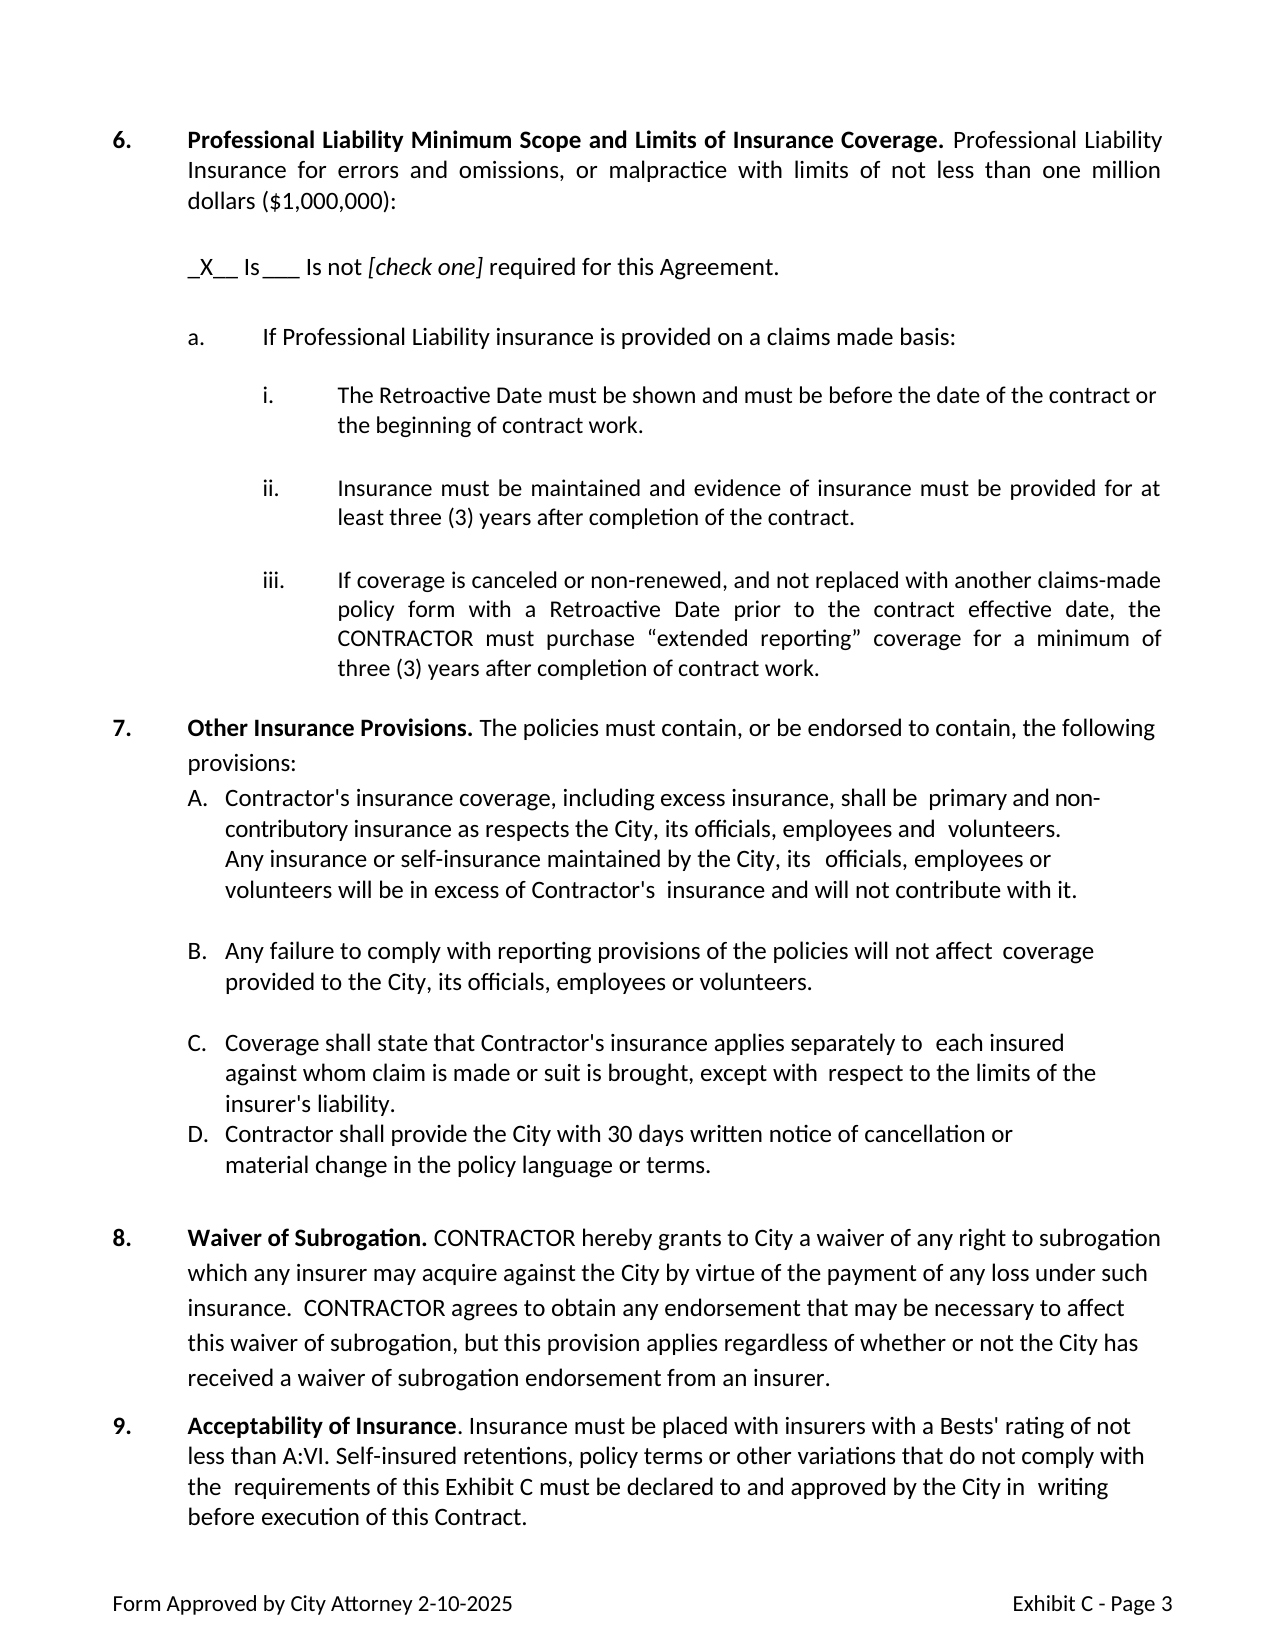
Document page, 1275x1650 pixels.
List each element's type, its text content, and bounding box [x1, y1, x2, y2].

text _X__ Is ___ Is not [check one] required for this Agreement. [187, 251, 1162, 281]
text 9. Acceptability of Insurance. Insurance must be placed with insurers with a Bests' rating of not less than A:VI. Self-insured retentions, policy terms or other variations that do not comply with the requirements of this Exhibit C must be declared to and approved by the City in writing before execution of this Contract. [112, 1410, 1162, 1532]
list Any failure to comply with reporting provisions of the policies will not affect coverage provided to the City, its officials, employees or volunteers. [187, 935, 1151, 996]
list Contractor shall provide the City with 30 days written notice of cancellation or material change in the policy language or terms. [187, 1118, 1099, 1179]
list Coverage shall state that Contractor's insurance applies separately to each insured against whom claim is made or suit is brought, except with respect to the limits of the insurer's liability. [187, 1027, 1126, 1118]
list If Professional Liability insurance is provided on a claims made basis: [187, 321, 1162, 351]
list Contractor's insurance coverage, including excess insurance, shall be primary and non-contributory insurance as respects the City, its officials, employees and volunteers. Any insurance or self-insurance maintained by the City, its officials, employees or volunteers will be in excess of Contractor's insurance and will not contribute with it. [187, 782, 1104, 904]
list The Retroactive Date must be shown and must be before the date of the contract or the beginning of contract work. [262, 381, 1162, 439]
list If coverage is canceled or non-renewed, and not replaced with another claims-made policy form with a Retroactive Date prior to the contract effective date, the CONTRACTOR must purchase “extended reporting” coverage for a minimum of three (3) years after completion of contract work. [262, 565, 1162, 682]
text 7. Other Insurance Provisions. The policies must contain, or be endorsed to contain, the following provisions: [112, 712, 1162, 778]
list Insurance must be maintained and evidence of insurance must be provided for at least three (3) years after completion of the contract. [262, 473, 1162, 531]
text 6. Professional Liability Minimum Scope and Limits of Insurance Coverage. Professional Liability Insurance for errors and omissions, or malpractice with limits of not less than one million dollars ($1,000,000): [112, 124, 1162, 216]
text 8. Waiver of Subrogation. CONTRACTOR hereby grants to City a waiver of any right to subrogation which any insurer may acquire against the City by virtue of the payment of any loss under such insurance. CONTRACTOR agrees to obtain any endorsement that may be necessary to affect this waiver of subrogation, but this provision applies regardless of whether or not the City has received a waiver of subrogation endorsement from an insurer. [112, 1222, 1162, 1393]
